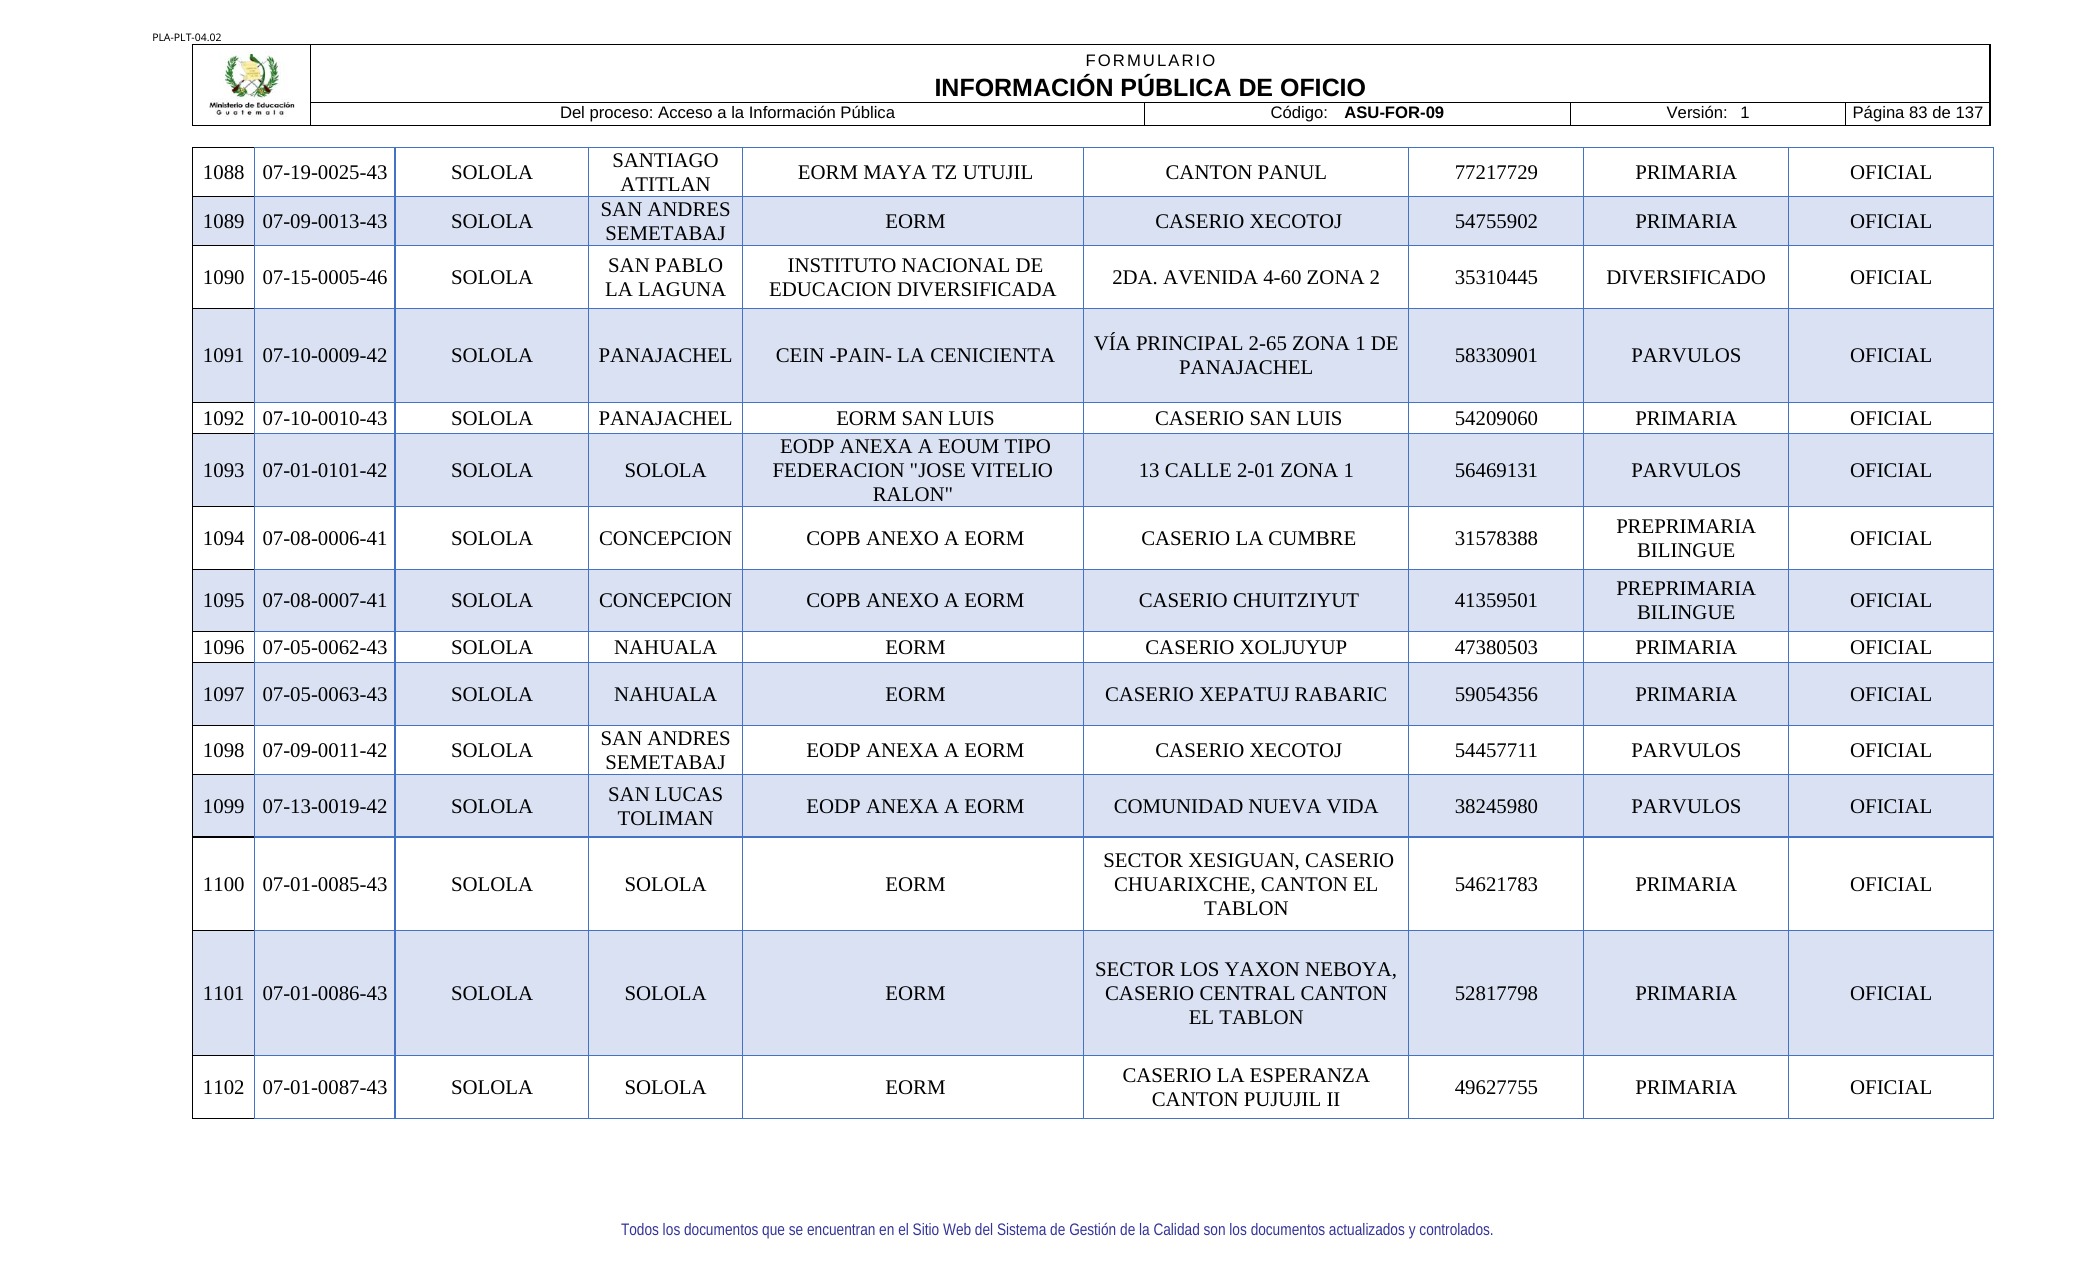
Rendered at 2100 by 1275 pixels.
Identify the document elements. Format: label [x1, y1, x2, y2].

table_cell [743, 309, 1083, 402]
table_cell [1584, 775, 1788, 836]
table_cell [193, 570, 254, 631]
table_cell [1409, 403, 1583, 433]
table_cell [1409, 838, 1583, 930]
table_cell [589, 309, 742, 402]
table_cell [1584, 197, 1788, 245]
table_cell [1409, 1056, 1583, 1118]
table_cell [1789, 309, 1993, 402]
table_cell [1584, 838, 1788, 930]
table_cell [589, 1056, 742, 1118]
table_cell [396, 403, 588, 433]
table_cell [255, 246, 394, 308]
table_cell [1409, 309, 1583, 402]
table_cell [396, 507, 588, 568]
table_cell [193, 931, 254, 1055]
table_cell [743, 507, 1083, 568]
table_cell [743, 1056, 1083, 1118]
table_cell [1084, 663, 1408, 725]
picture [208, 51, 295, 117]
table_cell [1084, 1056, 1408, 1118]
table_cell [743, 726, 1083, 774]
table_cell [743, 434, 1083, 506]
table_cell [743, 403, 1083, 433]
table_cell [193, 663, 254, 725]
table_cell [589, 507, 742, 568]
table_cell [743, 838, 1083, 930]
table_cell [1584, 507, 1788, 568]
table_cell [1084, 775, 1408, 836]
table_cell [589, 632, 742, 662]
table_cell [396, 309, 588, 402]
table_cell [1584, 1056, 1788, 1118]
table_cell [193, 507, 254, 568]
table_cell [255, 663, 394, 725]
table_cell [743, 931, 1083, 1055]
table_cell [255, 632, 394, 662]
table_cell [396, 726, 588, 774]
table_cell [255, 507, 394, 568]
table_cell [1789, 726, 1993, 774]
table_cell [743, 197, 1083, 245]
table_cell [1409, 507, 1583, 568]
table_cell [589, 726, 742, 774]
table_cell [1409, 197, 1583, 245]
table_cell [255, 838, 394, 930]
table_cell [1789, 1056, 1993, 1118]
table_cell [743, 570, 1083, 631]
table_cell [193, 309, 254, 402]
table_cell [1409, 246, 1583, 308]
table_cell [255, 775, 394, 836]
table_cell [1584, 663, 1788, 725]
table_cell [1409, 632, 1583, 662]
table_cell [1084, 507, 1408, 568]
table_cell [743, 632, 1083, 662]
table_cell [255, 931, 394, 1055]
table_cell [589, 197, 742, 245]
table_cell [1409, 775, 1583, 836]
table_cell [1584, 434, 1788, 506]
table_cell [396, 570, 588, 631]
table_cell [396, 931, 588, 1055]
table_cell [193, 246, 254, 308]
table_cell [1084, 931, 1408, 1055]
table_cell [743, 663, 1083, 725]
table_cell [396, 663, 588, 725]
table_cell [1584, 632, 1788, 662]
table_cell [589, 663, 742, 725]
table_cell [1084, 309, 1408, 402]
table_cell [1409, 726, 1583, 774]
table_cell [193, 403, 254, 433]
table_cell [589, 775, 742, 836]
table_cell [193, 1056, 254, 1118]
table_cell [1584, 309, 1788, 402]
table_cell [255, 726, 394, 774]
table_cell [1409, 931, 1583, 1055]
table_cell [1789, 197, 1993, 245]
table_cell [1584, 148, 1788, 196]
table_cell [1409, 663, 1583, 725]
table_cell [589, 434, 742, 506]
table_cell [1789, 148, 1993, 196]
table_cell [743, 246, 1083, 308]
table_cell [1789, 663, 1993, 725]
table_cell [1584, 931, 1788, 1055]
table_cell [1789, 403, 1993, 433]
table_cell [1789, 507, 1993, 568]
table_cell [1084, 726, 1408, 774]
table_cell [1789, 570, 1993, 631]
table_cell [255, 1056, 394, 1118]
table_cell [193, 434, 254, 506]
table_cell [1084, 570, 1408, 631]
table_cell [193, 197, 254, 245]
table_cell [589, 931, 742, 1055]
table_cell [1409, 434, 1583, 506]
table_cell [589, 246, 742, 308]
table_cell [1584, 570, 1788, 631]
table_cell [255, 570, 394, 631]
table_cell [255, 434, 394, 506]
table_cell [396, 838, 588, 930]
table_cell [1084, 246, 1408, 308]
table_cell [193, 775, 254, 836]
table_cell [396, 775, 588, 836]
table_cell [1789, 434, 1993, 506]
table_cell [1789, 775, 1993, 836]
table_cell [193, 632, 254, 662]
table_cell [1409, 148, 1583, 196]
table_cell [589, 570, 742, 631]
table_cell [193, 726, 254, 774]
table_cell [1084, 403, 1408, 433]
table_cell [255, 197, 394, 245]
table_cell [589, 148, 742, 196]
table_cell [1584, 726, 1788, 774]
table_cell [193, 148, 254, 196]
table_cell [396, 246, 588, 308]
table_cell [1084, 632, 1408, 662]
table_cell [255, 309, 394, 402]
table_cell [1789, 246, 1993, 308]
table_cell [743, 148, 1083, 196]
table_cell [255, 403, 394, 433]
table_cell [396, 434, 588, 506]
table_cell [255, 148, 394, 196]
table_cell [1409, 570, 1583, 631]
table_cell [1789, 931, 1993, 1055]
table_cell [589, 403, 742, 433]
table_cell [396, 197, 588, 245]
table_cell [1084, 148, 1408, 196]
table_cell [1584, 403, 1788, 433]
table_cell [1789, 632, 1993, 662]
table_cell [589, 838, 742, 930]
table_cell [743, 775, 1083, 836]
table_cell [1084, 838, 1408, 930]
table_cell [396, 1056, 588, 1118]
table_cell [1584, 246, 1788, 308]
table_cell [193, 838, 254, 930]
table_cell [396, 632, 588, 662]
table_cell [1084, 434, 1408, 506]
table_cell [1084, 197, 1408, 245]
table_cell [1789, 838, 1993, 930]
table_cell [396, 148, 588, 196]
